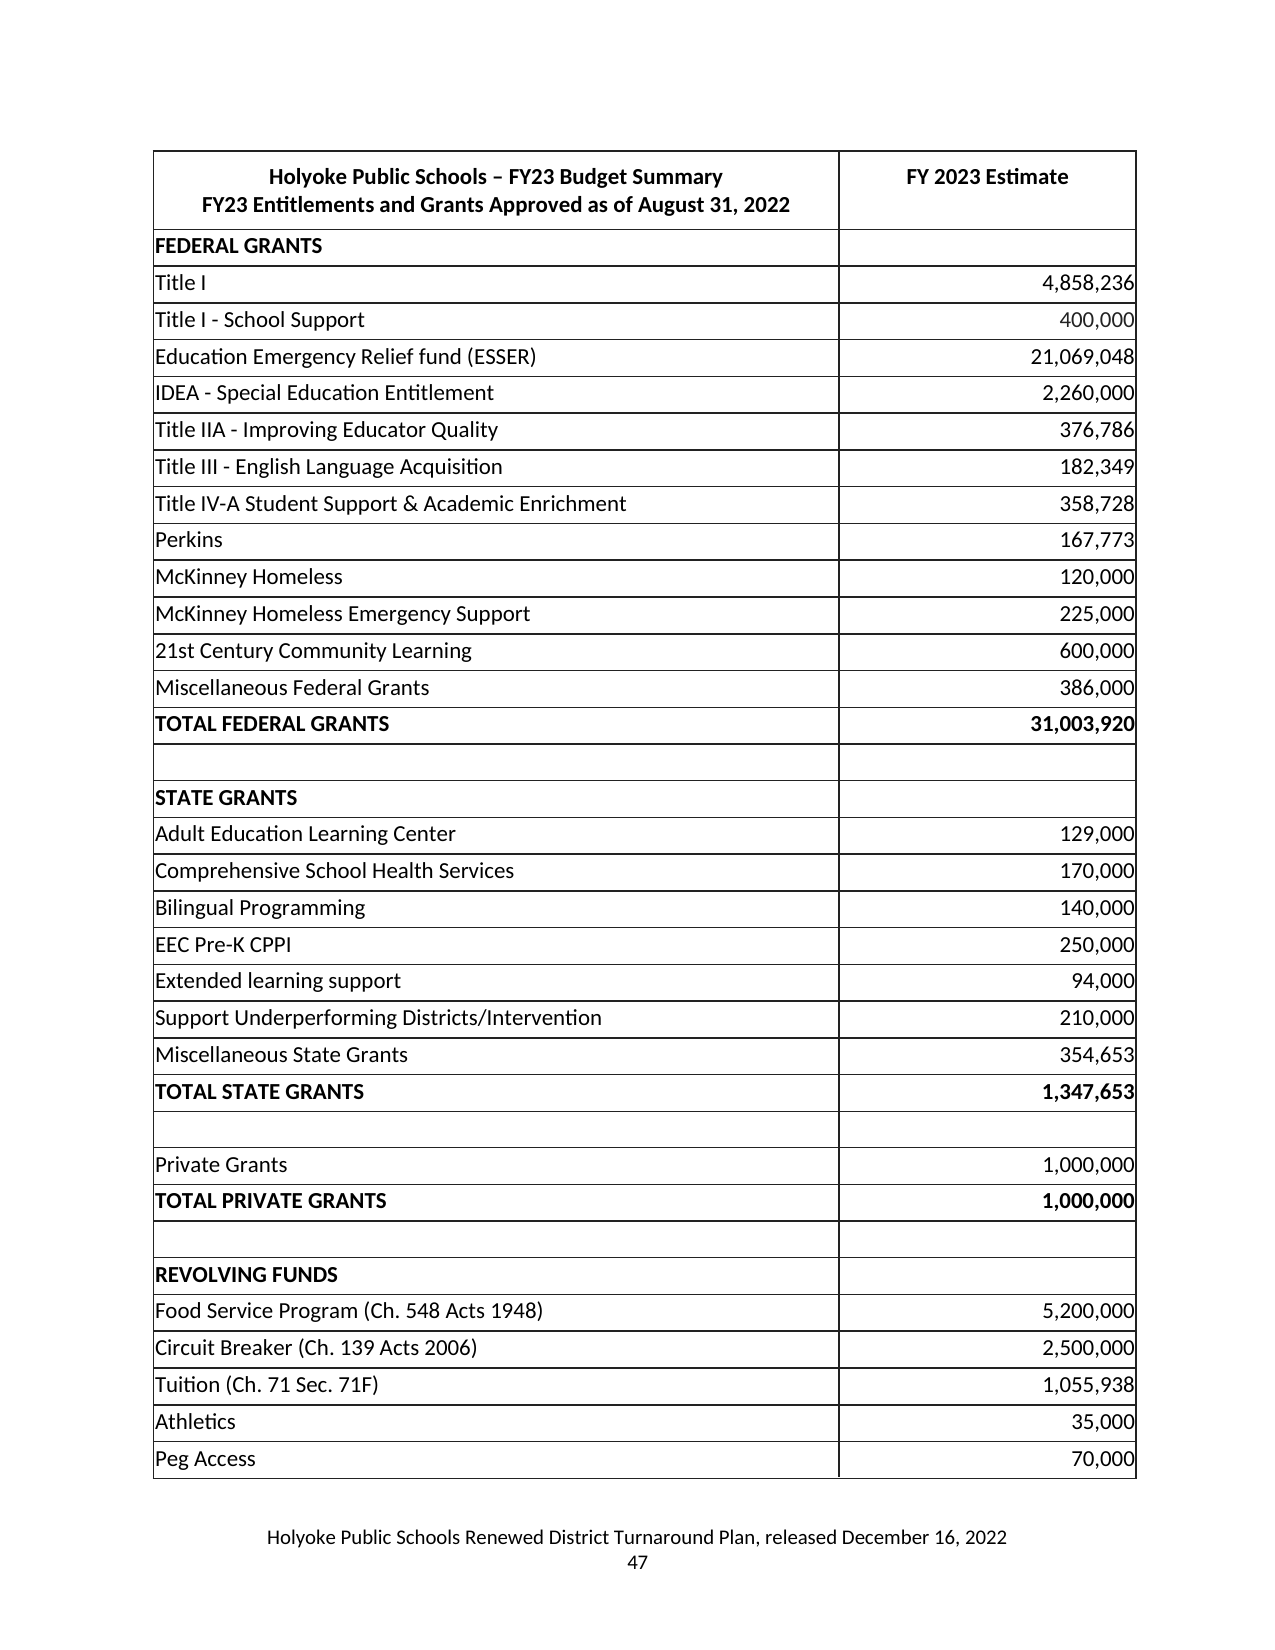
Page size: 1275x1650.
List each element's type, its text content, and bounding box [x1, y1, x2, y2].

table_cell Peg Access [154, 1442, 838, 1477]
table_cell 35,000 [840, 1406, 1135, 1441]
table_cell 400,000 [840, 304, 1135, 339]
table_cell 140,000 [840, 892, 1135, 927]
table_cell 170,000 [840, 855, 1135, 890]
table_cell Athletics [154, 1406, 838, 1441]
table_cell Support Underperforming Districts/Intervention [154, 1002, 838, 1037]
table_cell 210,000 [840, 1002, 1135, 1037]
table_cell [154, 1112, 838, 1147]
table_cell 600,000 [840, 635, 1135, 670]
table_cell 1,347,653 [840, 1075, 1135, 1111]
table_cell 250,000 [840, 928, 1135, 963]
table_cell Bilingual Programming [154, 892, 838, 927]
table_cell TOTAL PRIVATE GRANTS [154, 1185, 838, 1220]
table_cell Tuition (Ch. 71 Sec. 71F) [154, 1369, 838, 1404]
table_cell 120,000 [840, 561, 1135, 596]
table_cell Perkins [154, 524, 838, 559]
table_cell Title I [154, 267, 838, 302]
table_cell 21st Century Community Learning [154, 635, 838, 670]
table_cell TOTAL FEDERAL GRANTS [154, 708, 838, 743]
table_cell 1,000,000 [840, 1148, 1135, 1184]
table_cell REVOLVING FUNDS [154, 1258, 838, 1293]
table_cell 70,000 [840, 1442, 1135, 1477]
table_cell [840, 1258, 1135, 1293]
table_cell Private Grants [154, 1148, 838, 1184]
table_cell 21,069,048 [840, 340, 1135, 376]
table_cell 129,000 [840, 818, 1135, 853]
table_cell 4,858,236 [840, 267, 1135, 302]
table_cell EEC Pre-K CPPI [154, 928, 838, 963]
table_cell [840, 781, 1135, 816]
table_cell 31,003,920 [840, 708, 1135, 743]
table_cell Extended learning support [154, 965, 838, 1000]
table_cell Miscellaneous State Grants [154, 1039, 838, 1074]
table_cell FEDERAL GRANTS [154, 230, 838, 265]
table_cell 1,055,938 [840, 1369, 1135, 1404]
table_cell [840, 230, 1135, 265]
table_cell Adult Education Learning Center [154, 818, 838, 853]
table_cell Title I - School Support [154, 304, 838, 339]
table_header Holyoke Public Schools – FY23 Budget Summary FY23 Entitlements and Grants Approved as of August 31, 2022 [154, 152, 838, 228]
table_cell 358,728 [840, 487, 1135, 523]
table_cell Title IV-A Student Support & Academic Enrichment [154, 487, 838, 523]
table_cell Title III - English Language Acquisition [154, 451, 838, 486]
table_cell 354,653 [840, 1039, 1135, 1074]
table_cell 182,349 [840, 451, 1135, 486]
table_cell 386,000 [840, 671, 1135, 706]
table_cell IDEA - Special Education Entitlement [154, 377, 838, 412]
table_cell 2,260,000 [840, 377, 1135, 412]
table_cell [840, 1112, 1135, 1147]
table_cell 1,000,000 [840, 1185, 1135, 1220]
table_cell 5,200,000 [840, 1295, 1135, 1330]
table_cell 2,500,000 [840, 1332, 1135, 1367]
table_header FY 2023 Estimate [840, 152, 1135, 228]
table_cell Circuit Breaker (Ch. 139 Acts 2006) [154, 1332, 838, 1367]
table_cell [840, 1222, 1135, 1257]
table_cell TOTAL STATE GRANTS [154, 1075, 838, 1111]
table_cell [154, 745, 838, 779]
table_cell 167,773 [840, 524, 1135, 559]
table_cell Title IIA - Improving Educator Quality [154, 414, 838, 449]
table_cell 225,000 [840, 598, 1135, 633]
table_cell [840, 745, 1135, 779]
table_cell Comprehensive School Health Services [154, 855, 838, 890]
table_cell Education Emergency Relief fund (ESSER) [154, 340, 838, 376]
table_cell McKinney Homeless Emergency Support [154, 598, 838, 633]
table_cell [154, 1222, 838, 1257]
table_cell Food Service Program (Ch. 548 Acts 1948) [154, 1295, 838, 1330]
table_cell McKinney Homeless [154, 561, 838, 596]
table_cell Miscellaneous Federal Grants [154, 671, 838, 706]
table_cell 376,786 [840, 414, 1135, 449]
table_cell 94,000 [840, 965, 1135, 1000]
table_cell STATE GRANTS [154, 781, 838, 816]
